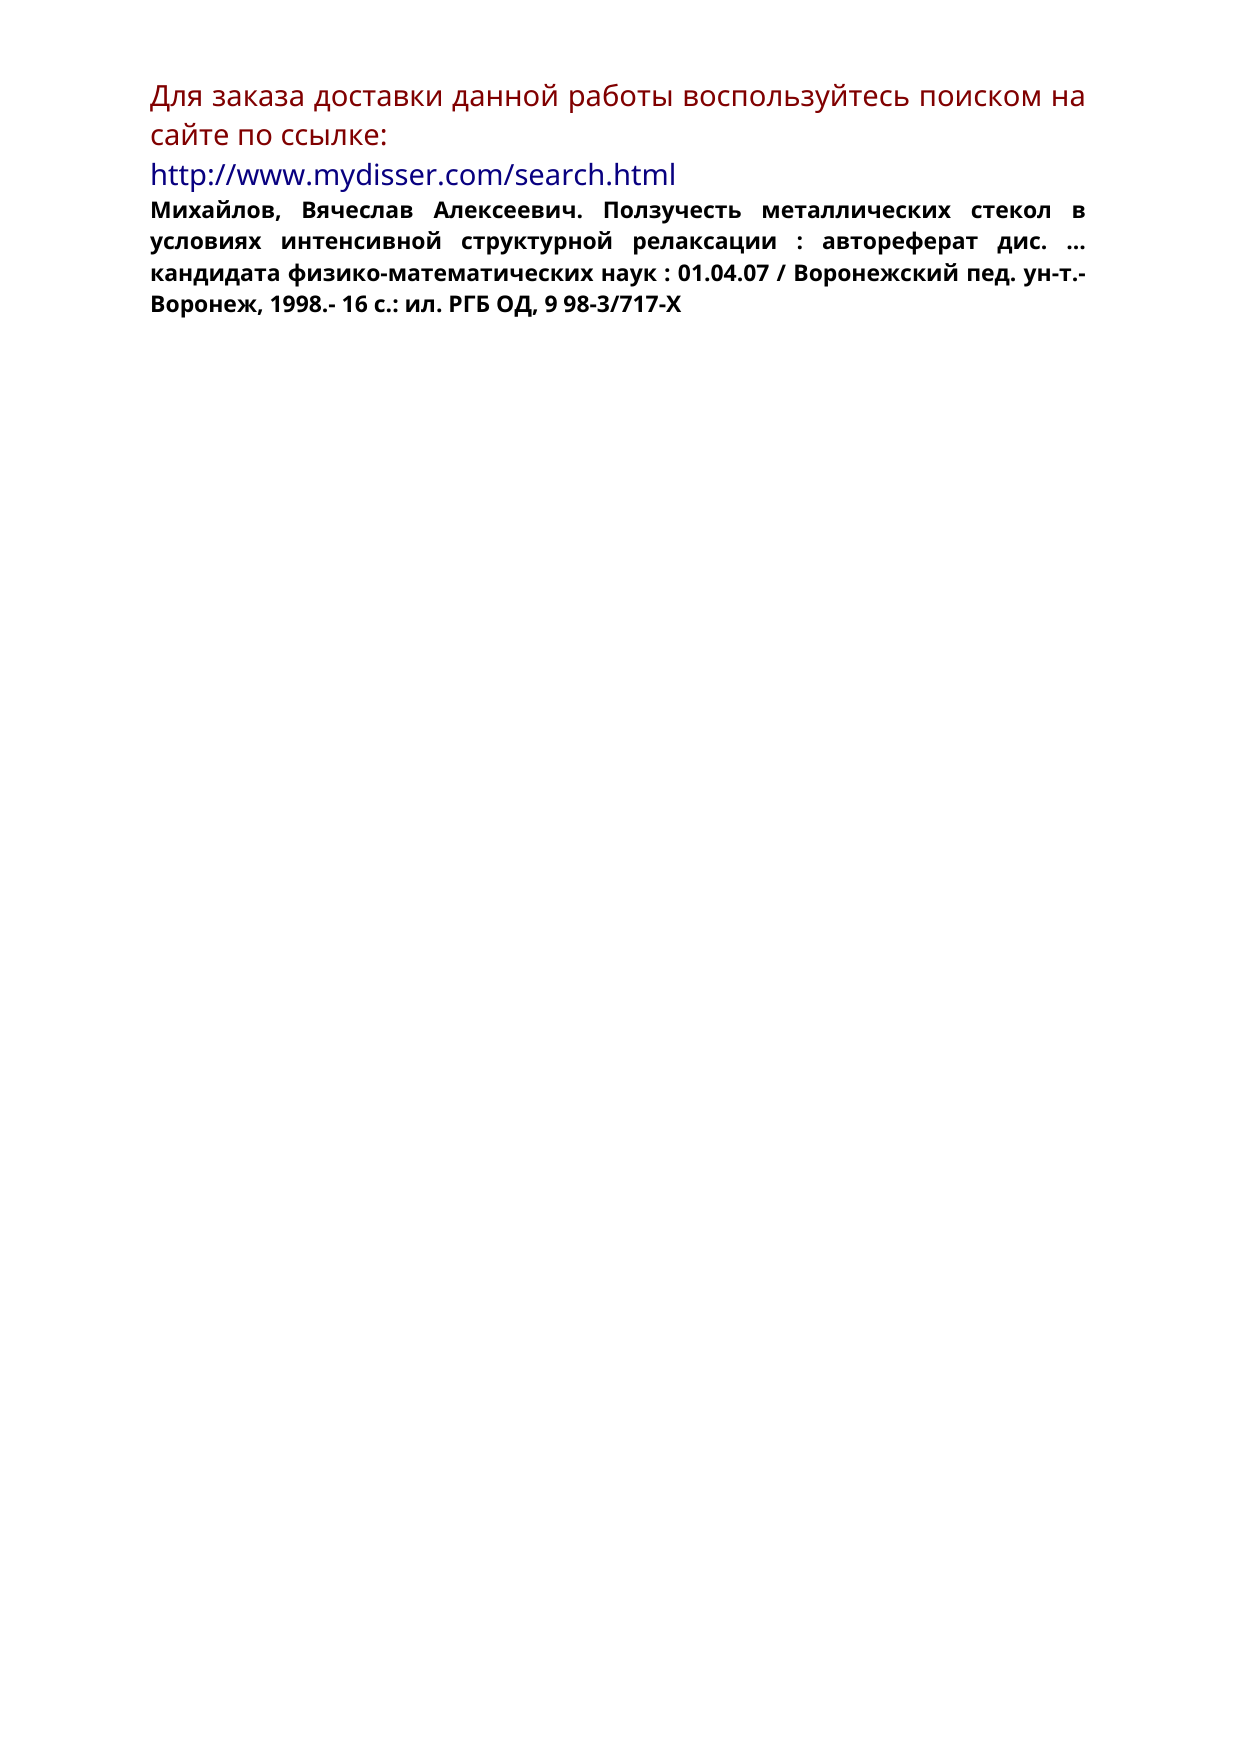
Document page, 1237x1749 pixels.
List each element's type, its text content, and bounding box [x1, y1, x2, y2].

text Михайлов, Вячеслав Алексеевич. Ползучесть металлических стекол в условиях интенсивной структурной релаксации : автореферат дис. ... кандидата физико-математических наук : 01.04.07 / Воронежский пед. ун-т.- Воронеж, 1998.- 16 с.: ил. РГБ ОД, 9 98-3/717-X [150, 194, 1086, 319]
